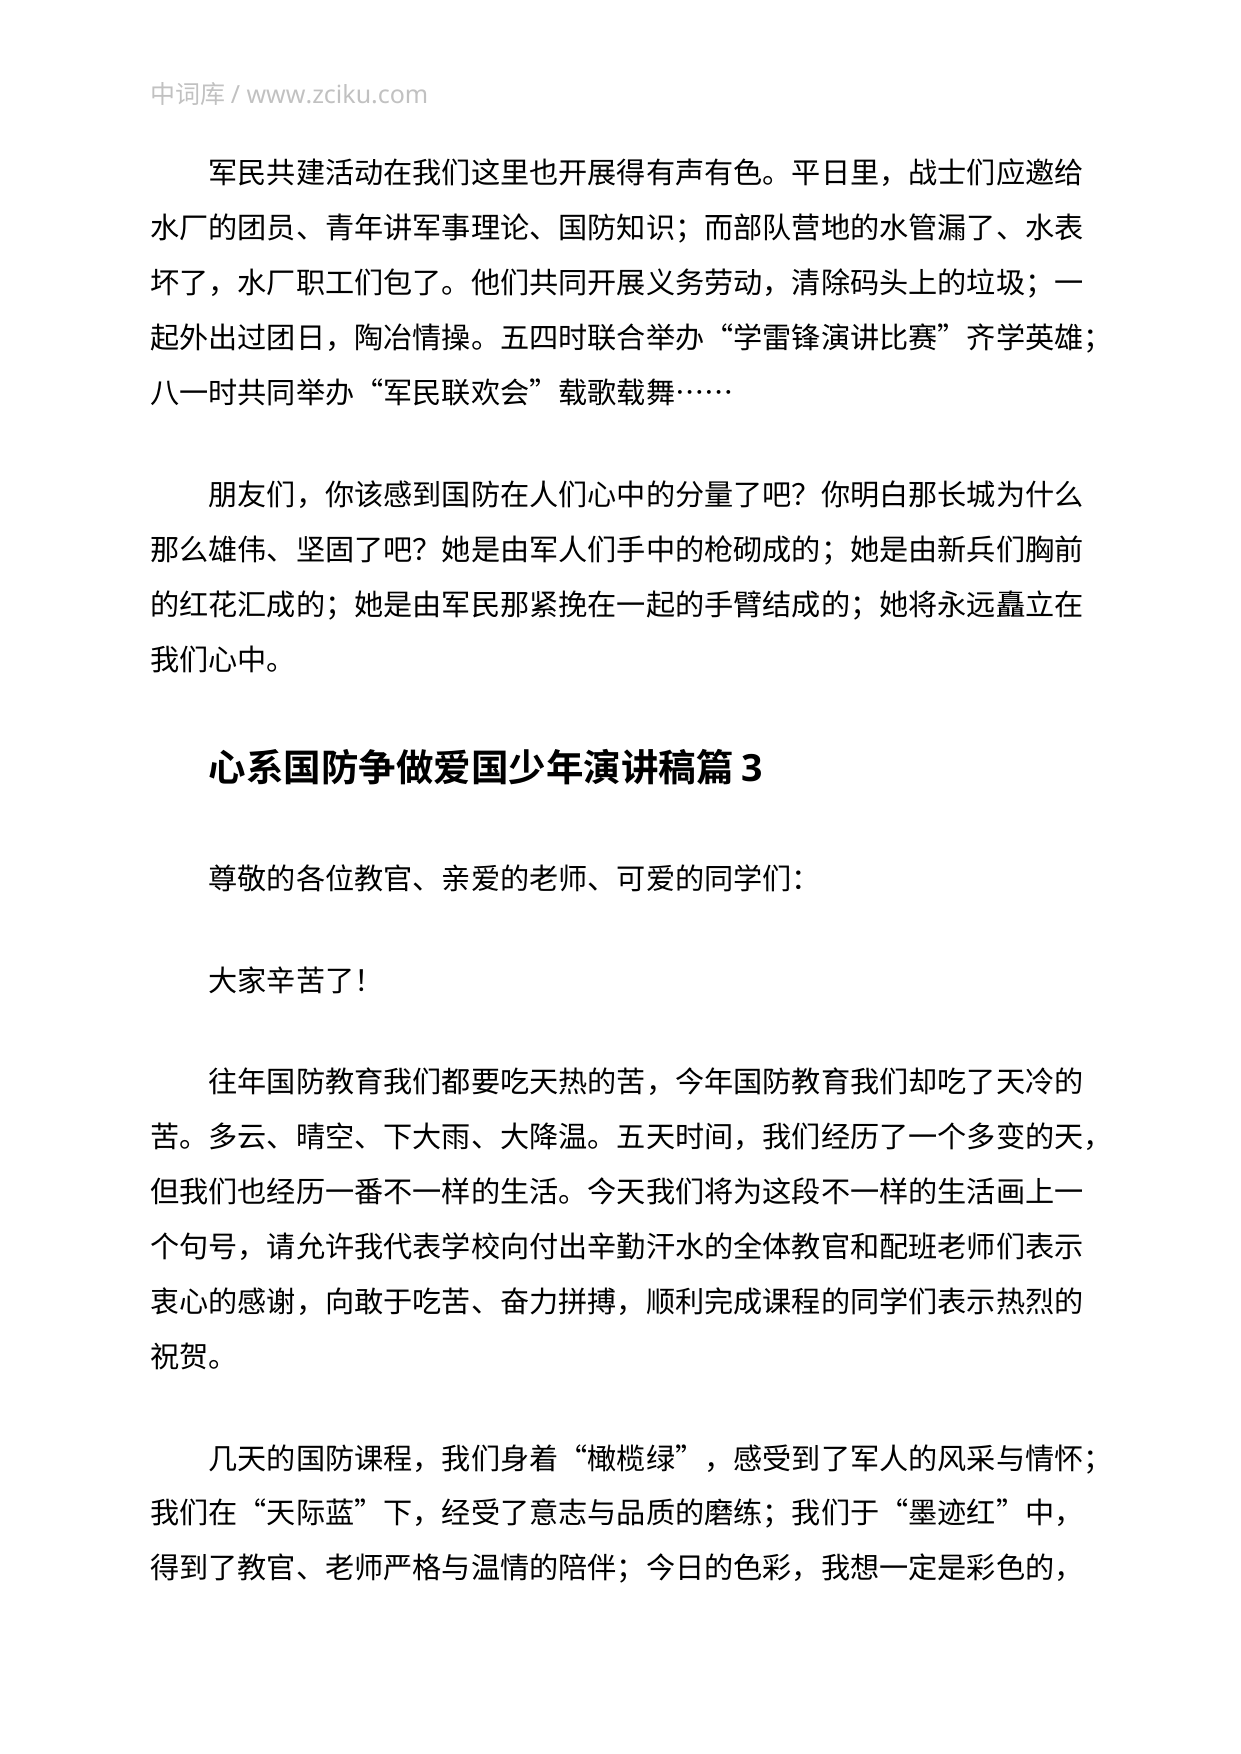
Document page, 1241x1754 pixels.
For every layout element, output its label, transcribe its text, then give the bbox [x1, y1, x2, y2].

text 尊敬的各位教官、亲爱的老师、可爱的同学们： [150, 855, 1090, 898]
text 军民共建活动在我们这里也开展得有声有色。平日里，战士们应邀给水厂的团员、青年讲军事理论、国防知识；而部队营地的水管漏了、水表坏了，水厂职工们包了。他们共同开展义务劳动，清除码头上的垃圾；一起外出过团日，陶冶情操。五四时联合举办“学雷锋演讲比赛”齐学英雄；八一时共同举办“军民联欢会”载歌载舞…… [150, 150, 1090, 412]
text 朋友们，你该感到国防在人们心中的分量了吧？你明白那长城为什么那么雄伟、坚固了吧？她是由军人们手中的枪砌成的；她是由新兵们胸前的红花汇成的；她是由军民那紧挽在一起的手臂结成的；她将永远矗立在我们心中。 [150, 471, 1090, 678]
text 往年国防教育我们都要吃天热的苦，今年国防教育我们却吃了天冷的苦。多云、晴空、下大雨、大降温。五天时间，我们经历了一个多变的天，但我们也经历一番不一样的生活。今天我们将为这段不一样的生活画上一个句号，请允许我代表学校向付出辛勤汗水的全体教官和配班老师们表示衷心的感谢，向敢于吃苦、奋力拼搏，顺利完成课程的同学们表示热烈的祝贺。 [150, 1059, 1090, 1376]
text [150, 1435, 1090, 1587]
text 大家辛苦了！ [150, 957, 1090, 999]
text 心系国防争做爱国少年演讲稿篇3 [150, 738, 1090, 792]
